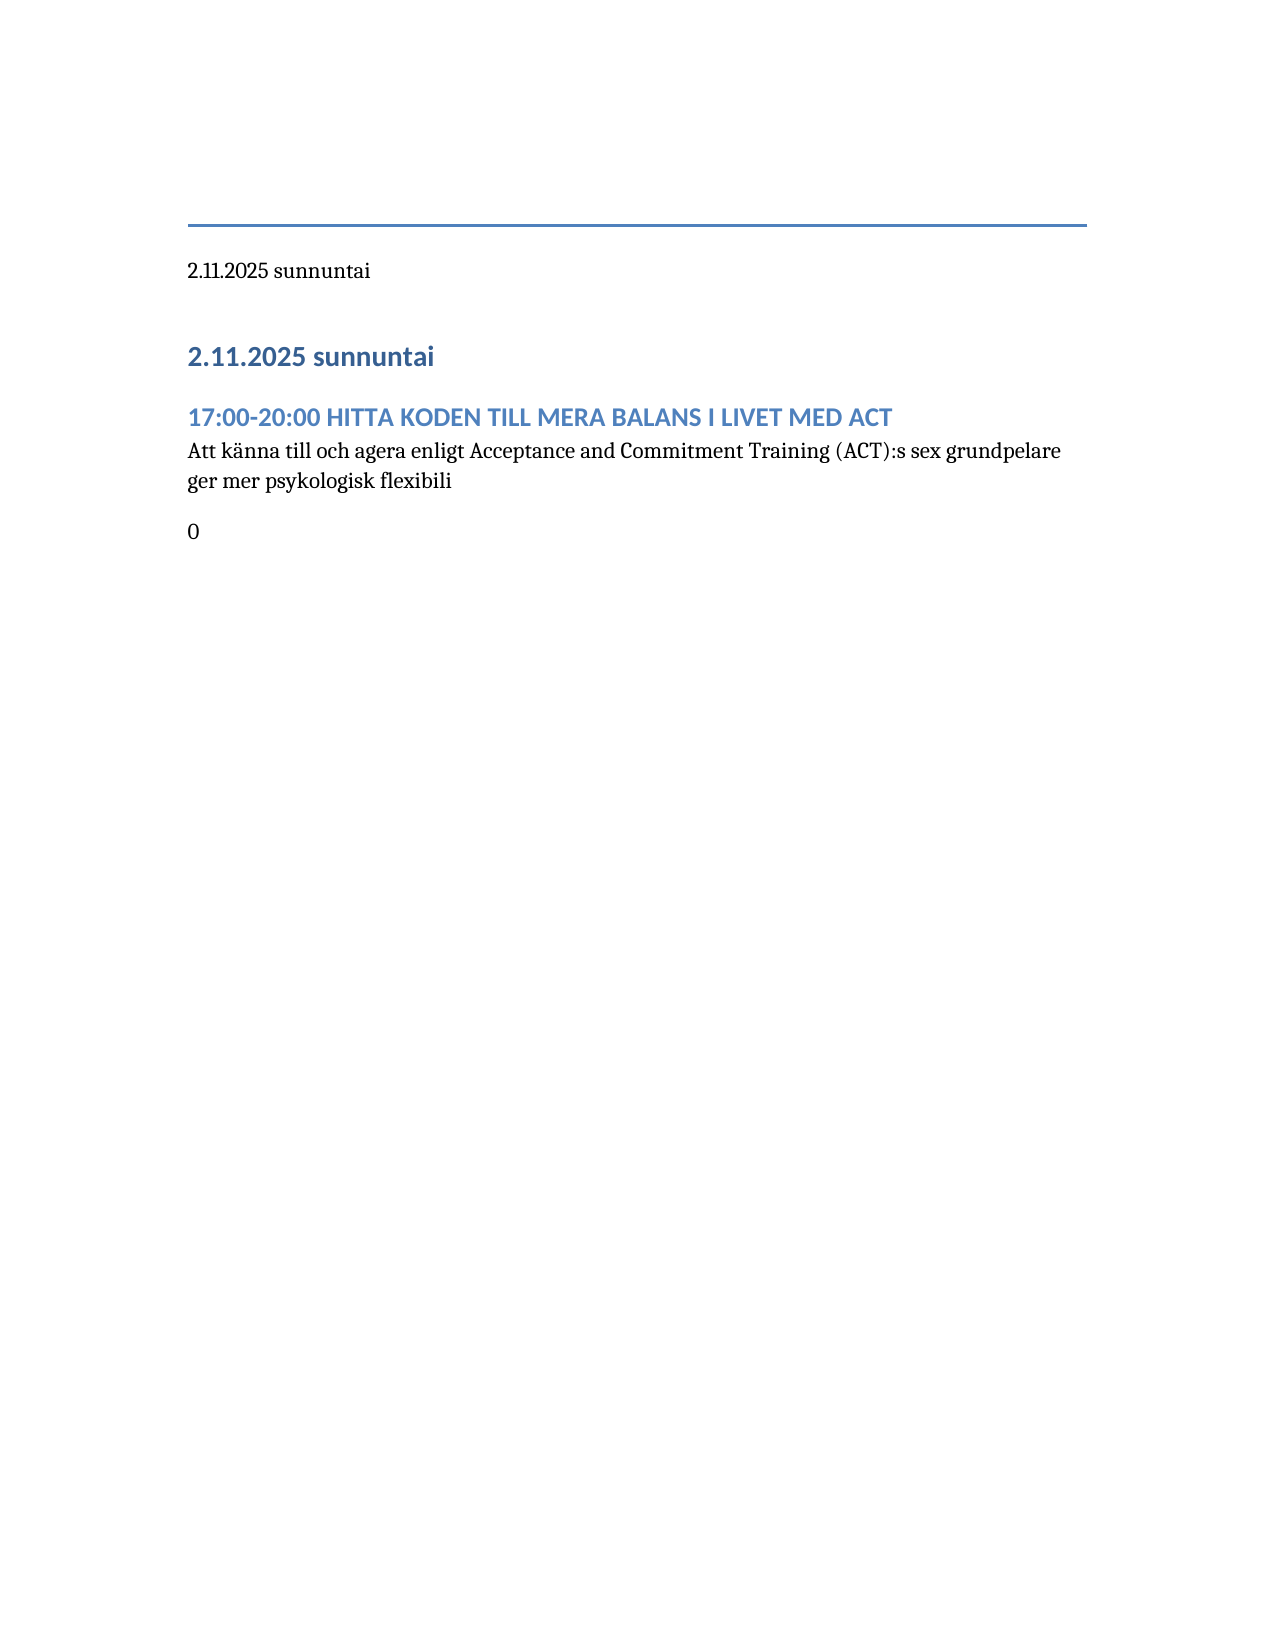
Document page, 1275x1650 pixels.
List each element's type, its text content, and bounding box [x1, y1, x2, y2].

subtitle 2.11.2025 sunnuntai [187, 338, 1087, 374]
text 2.11.2025 sunnuntai [187, 258, 1087, 284]
subtitle 17:00-20:00 HITTA KODEN TILL MERA BALANS I LIVET MED ACT [187, 400, 1087, 433]
text Att känna till och agera enligt Acceptance and Commitment Training (ACT):s sex grundpelare ger mer psykologisk flexibili [187, 438, 1087, 494]
text 0 [187, 519, 1087, 545]
